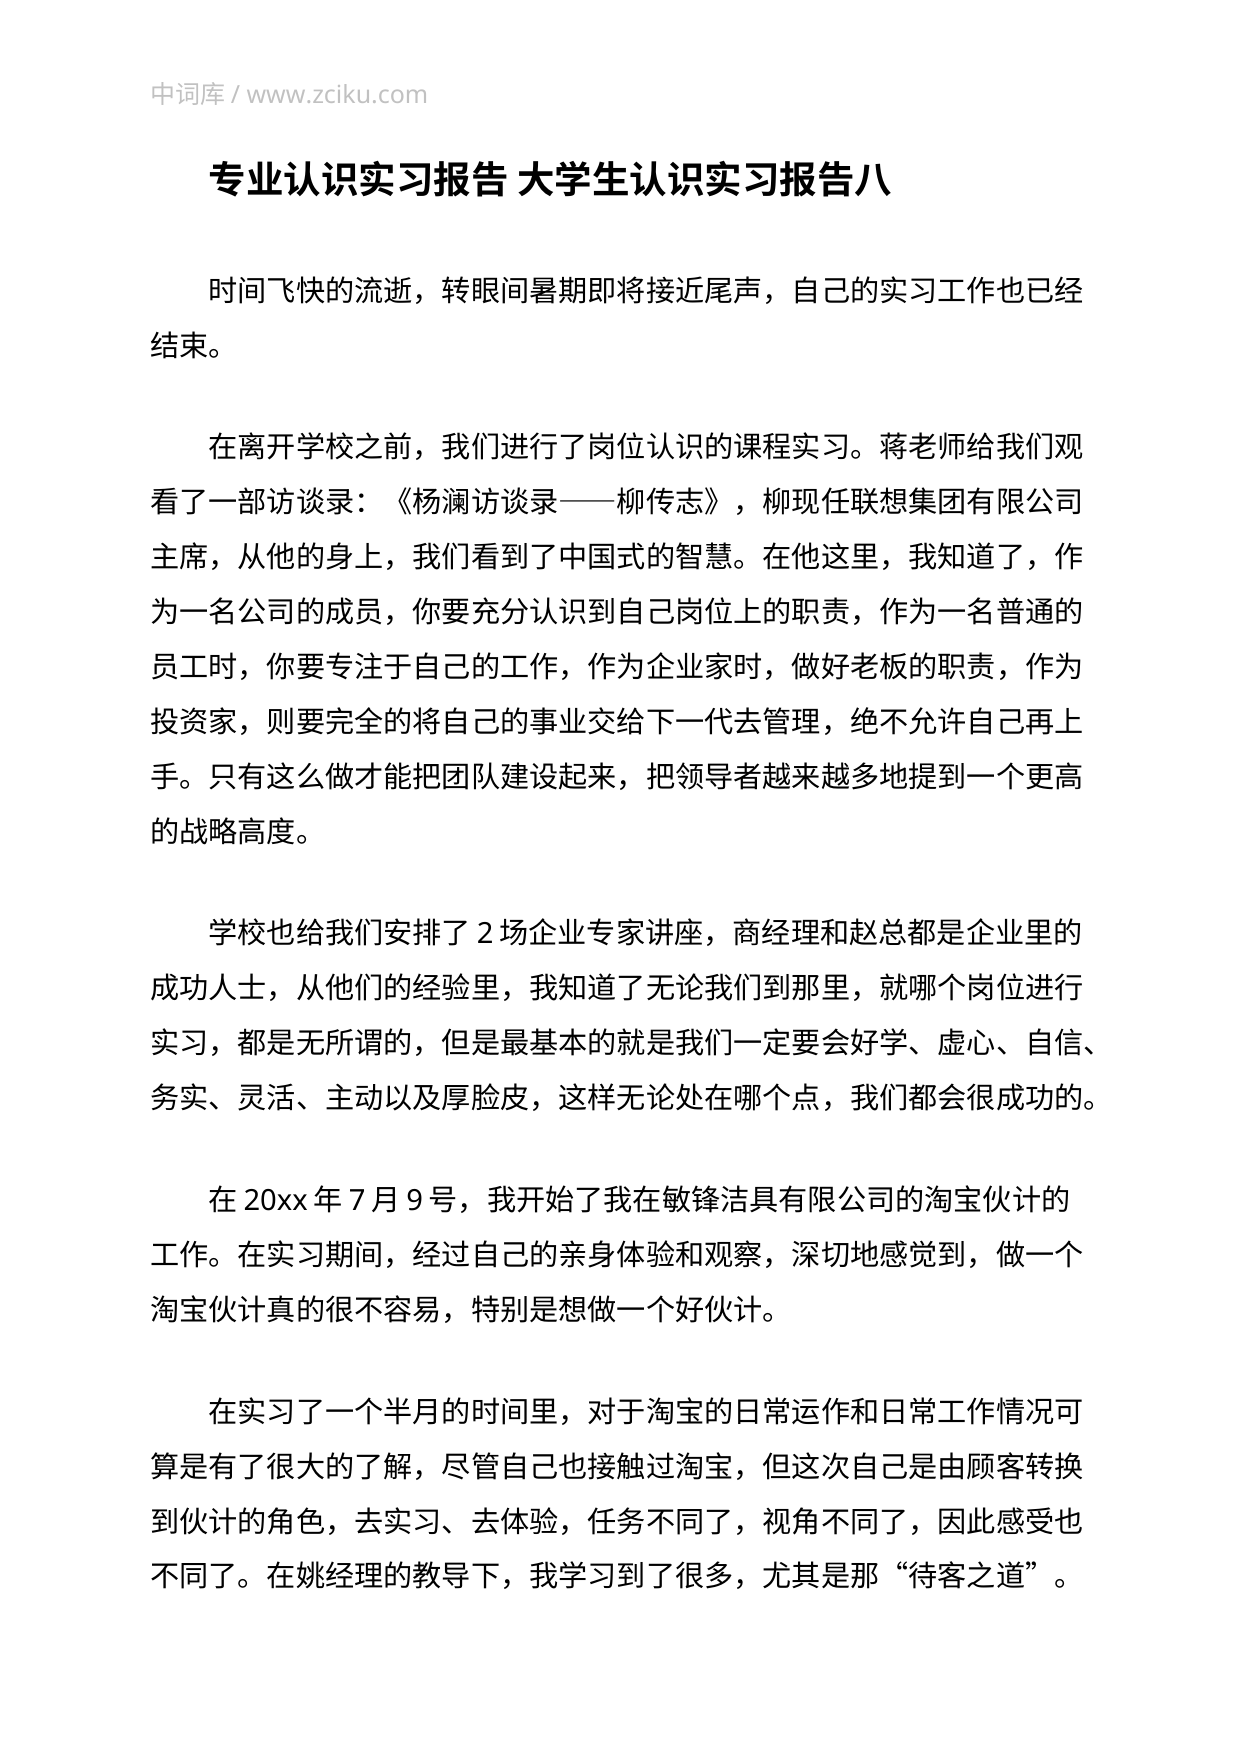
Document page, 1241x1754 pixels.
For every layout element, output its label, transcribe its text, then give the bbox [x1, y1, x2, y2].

text 学校也给我们安排了2场企业专家讲座，商经理和赵总都是企业里的成功人士，从他们的经验里，我知道了无论我们到那里，就哪个岗位进行实习，都是无所谓的，但是最基本的就是我们一定要会好学、虚心、自信、务实、灵活、主动以及厚脸皮，这样无论处在哪个点，我们都会很成功的。 [150, 910, 1090, 1117]
text 在实习了一个半月的时间里，对于淘宝的日常运作和日常工作情况可算是有了很大的了解，尽管自己也接触过淘宝，但这次自己是由顾客转换到伙计的角色，去实习、去体验，任务不同了，视角不同了，因此感受也不同了。在姚经理的教导下，我学习到了很多，尤其是那“待客之道”。 [150, 1388, 1090, 1595]
text 专业认识实习报告 大学生认识实习报告八 [150, 150, 1090, 204]
text 在20xx年7月9号，我开始了我在敏锋洁具有限公司的淘宝伙计的工作。在实习期间，经过自己的亲身体验和观察，深切地感觉到，做一个淘宝伙计真的很不容易，特别是想做一个好伙计。 [150, 1177, 1090, 1329]
text 在离开学校之前，我们进行了岗位认识的课程实习。蒋老师给我们观看了一部访谈录：《杨澜访谈录——柳传志》，柳现任联想集团有限公司主席，从他的身上，我们看到了中国式的智慧。在他这里，我知道了，作为一名公司的成员，你要充分认识到自己岗位上的职责，作为一名普通的员工时，你要专注于自己的工作，作为企业家时，做好老板的职责，作为投资家，则要完全的将自己的事业交给下一代去管理，绝不允许自己再上手。只有这么做才能把团队建设起来，把领导者越来越多地提到一个更高的战略高度。 [150, 424, 1090, 851]
text 时间飞快的流逝，转眼间暑期即将接近尾声，自己的实习工作也已经结束。 [150, 267, 1090, 364]
